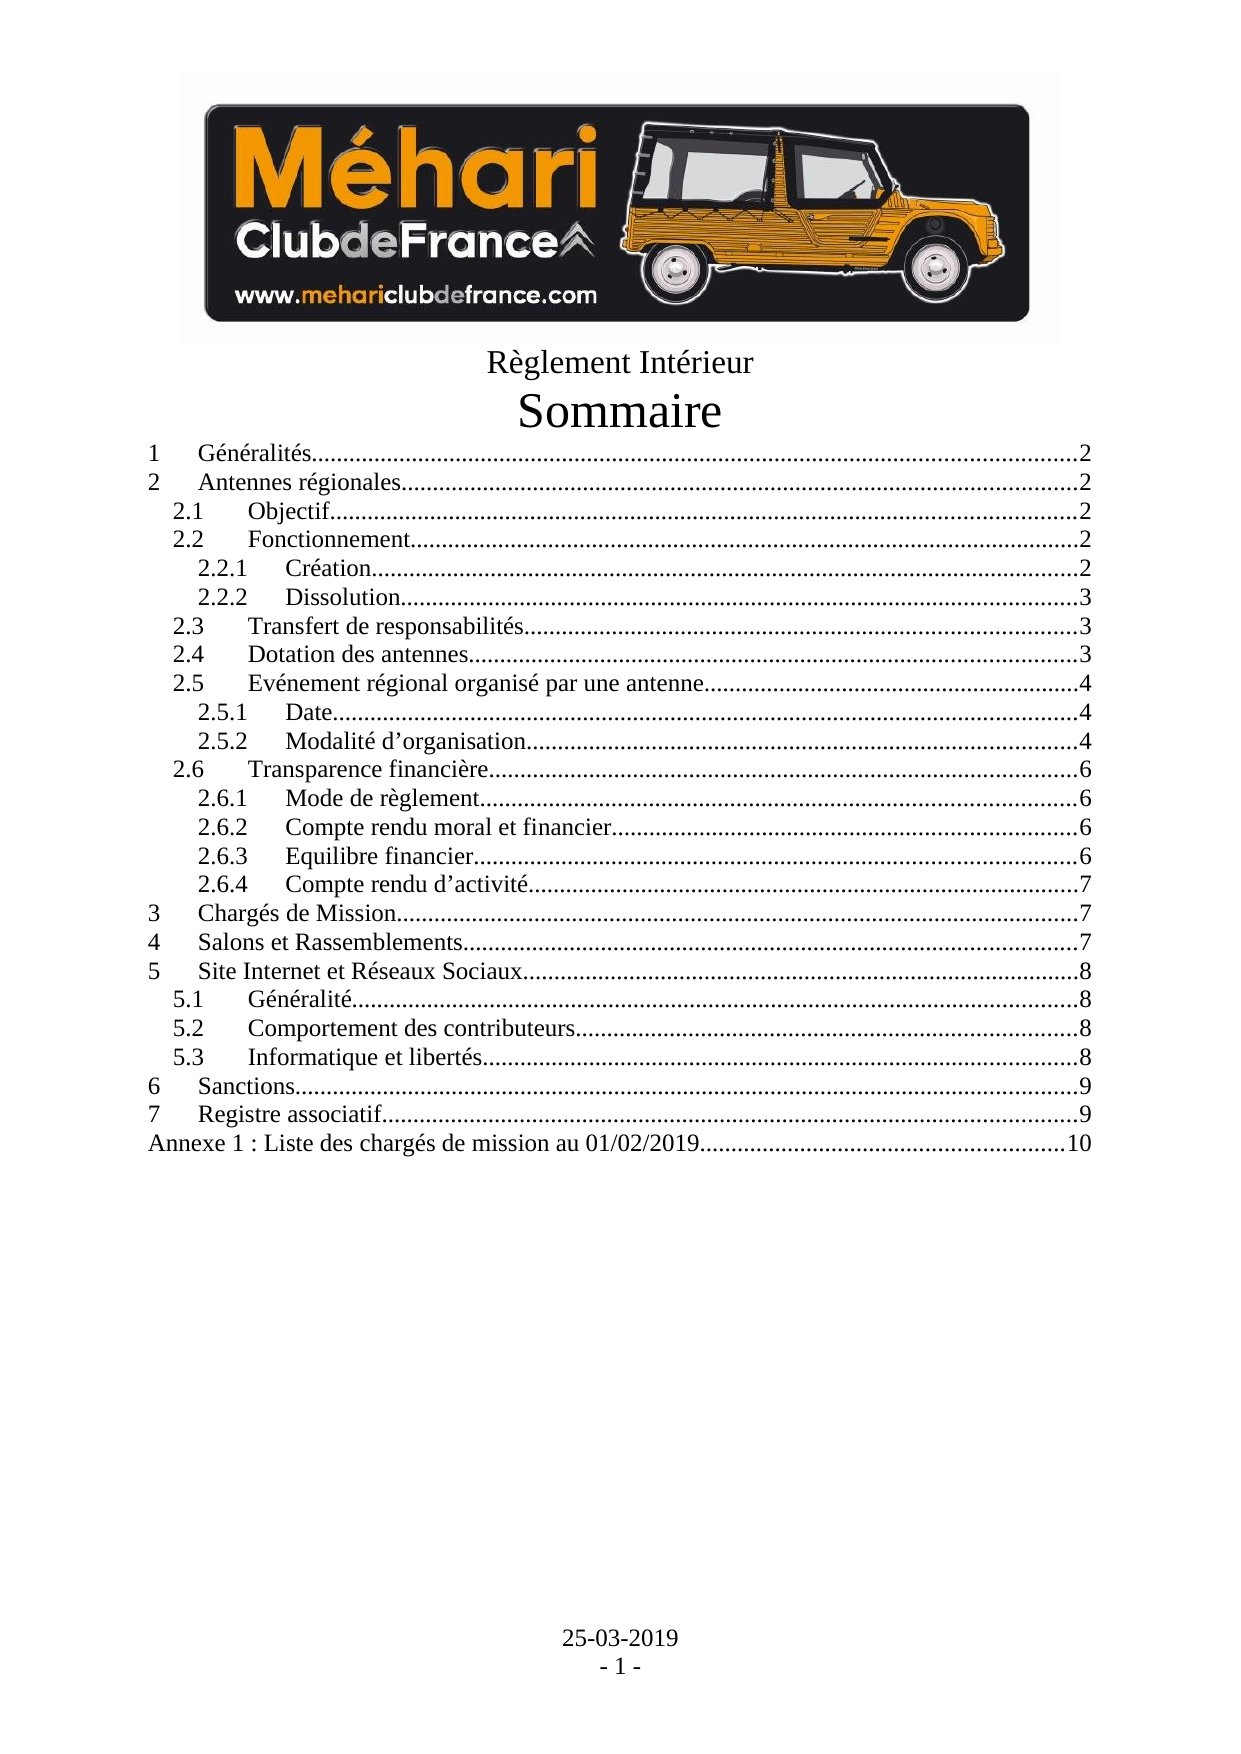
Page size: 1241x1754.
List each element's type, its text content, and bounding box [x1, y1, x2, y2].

text 2 Antennes régionales 2 [148, 467, 1093, 496]
text 3 Chargés de Mission 7 [148, 898, 1093, 927]
text 5.1 Généralité 8 [173, 984, 1093, 1013]
text 2.5.2 Modalité d’organisation 4 [198, 726, 1093, 754]
text 5.3 Informatique et libertés 8 [173, 1042, 1093, 1071]
text 2.6 Transparence financière 6 [173, 754, 1093, 783]
text 5.2 Comportement des contributeurs. 8 [173, 1013, 1093, 1042]
text 6 Sanctions 9 [148, 1071, 1093, 1099]
text 2.2.1 Création 2 [198, 553, 1093, 582]
text 2.2 Fonctionnement 2 [173, 524, 1093, 553]
text Annexe 1 : Liste des chargés de mission au 01/02/2019 10 [148, 1128, 1093, 1157]
text 2.6.4 Compte rendu d’activité. 7 [198, 869, 1093, 898]
text 4 Salons et Rassemblements 7 [148, 927, 1093, 956]
text 2.2.2 Dissolution 3 [198, 582, 1093, 611]
text 2.4 Dotation des antennes 3 [173, 639, 1093, 668]
text 7 Registre associatif 9 [148, 1099, 1093, 1128]
text 2.5.1 Date. 4 [198, 697, 1093, 726]
text 2.6.1 Mode de règlement 6 [198, 783, 1093, 812]
text 2.6.2 Compte rendu moral et financier 6 [198, 812, 1093, 841]
text 2.5 Evénement régional organisé par une antenne. 4 [173, 668, 1093, 697]
text Sommaire [148, 381, 1093, 438]
text 2.6.3 Equilibre financier 6 [198, 841, 1093, 869]
text 2.3 Transfert de responsabilités 3 [173, 611, 1093, 639]
text 1 Généralités 2 [148, 438, 1093, 467]
text 2.1 Objectif 2 [173, 496, 1093, 524]
picture [179, 73, 1061, 343]
text 5 Site Internet et Réseaux Sociaux 8 [148, 956, 1093, 984]
